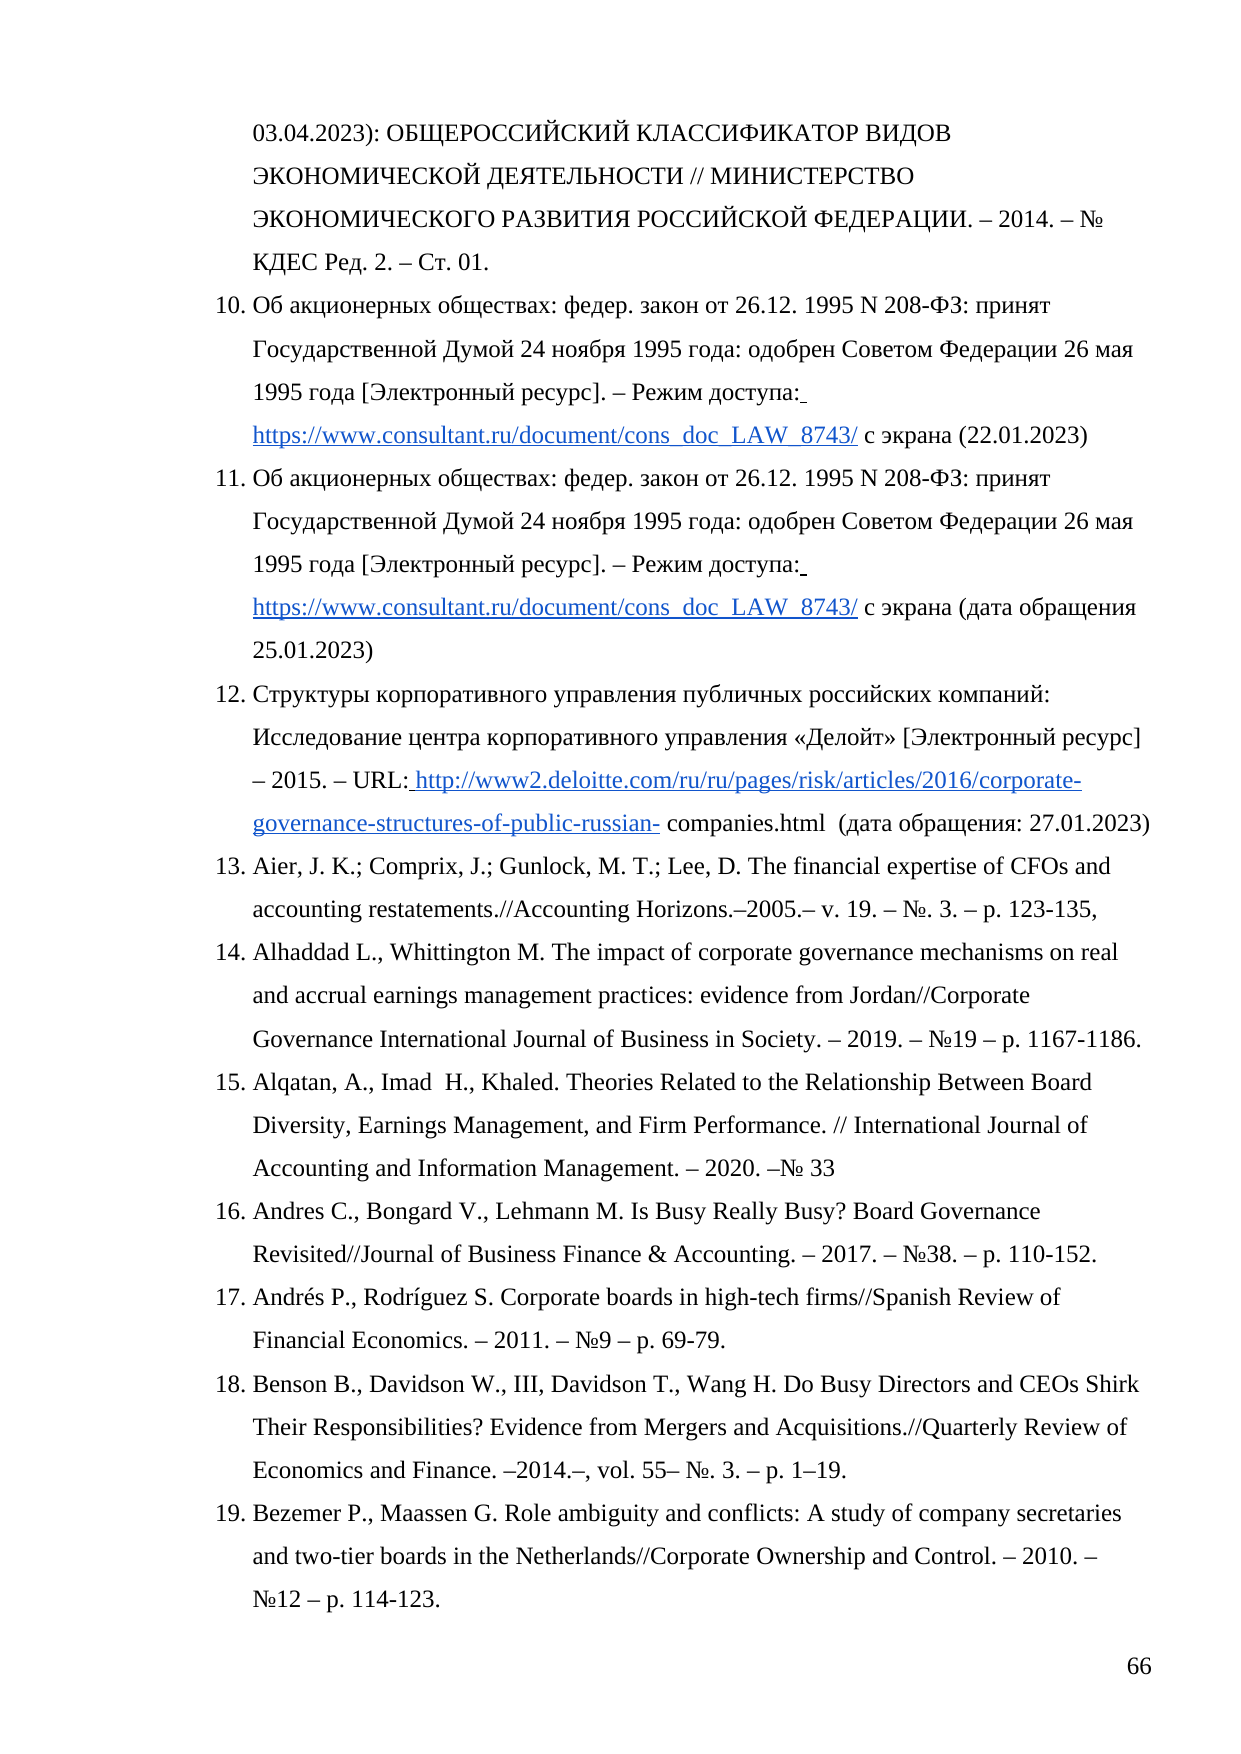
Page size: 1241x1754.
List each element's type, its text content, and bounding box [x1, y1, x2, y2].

list Andres C., Bongard V., Lehmann M. Is Busy Really Busy? Board Governance Revisited//Journal of Business Finance & Accounting. – 2017. – №38. – p. 110-152. [215, 1196, 1152, 1268]
list Alhaddad L., Whittington M. The impact of corporate governance mechanisms on real and accrual earnings management practices: evidence from Jordan//Corporate Governance International Journal of Business in Society. – 2019. – №19 – p. 1167-1186. [215, 937, 1152, 1052]
list Alqatan, А., Imad H., Khaled. Theories Related to the Relationship Between Board Diversity, Earnings Management, and Firm Performance. // International Journal of Accounting and Information Management. – 2020. –№ 33 [215, 1067, 1152, 1182]
list Benson B., Davidson W., III, Davidson T., Wang H. Do Busy Directors and CEOs Shirk Their Responsibilities? Evidence from Mergers and Acquisitions.//Quarterly Review of Economics and Finance. –2014.–, vol. 55– №. 3. – p. 1–19. [215, 1369, 1152, 1484]
list Структуры корпоративного управления публичных российских компаний: Исследование центра корпоративного управления «Делойт» [Электронный ресурс] – 2015. – URL: http://www2.deloitte.com/ru/ru/pages/risk/articles/2016/corporate-governance-structures-of-public-russian- companies.html (дата обращения: 27.01.2023) [215, 679, 1152, 837]
list Об акционерных обществах: федер. закон от 26.12. 1995 N 208-ФЗ: принят Государственной Думой 24 ноября 1995 года: одобрен Советом Федерации 26 мая 1995 года [Электронный ресурс]. – Режим доступа: https://www.consultant.ru/document/cons_doc_LAW_8743/ с экрана (22.01.2023) [215, 291, 1152, 449]
list Bezemer P., Maassen G. Role ambiguity and conflicts: A study of company secretaries and two-tier boards in the Netherlands//Corporate Ownership and Control. – 2010. – №12 – p. 114-123. [215, 1498, 1152, 1613]
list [215, 118, 1152, 276]
list Aier, J. K.; Comprix, J.; Gunlock, M. T.; Lee, D. The financial expertise of CFOs and accounting restatements.//Accounting Horizons.–2005.– v. 19. – №. 3. – p. 123-135, [215, 851, 1152, 923]
list Об акционерных обществах: федер. закон от 26.12. 1995 N 208-ФЗ: принят Государственной Думой 24 ноября 1995 года: одобрен Советом Федерации 26 мая 1995 года [Электронный ресурс]. – Режим доступа: https://www.consultant.ru/document/cons_doc_LAW_8743/ с экрана (дата обращения 25.01.2023) [215, 463, 1152, 664]
list Andrés P., Rodríguez S. Corporate boards in high-tech firms//Spanish Review of Financial Economics. – 2011. – №9 – p. 69-79. [215, 1282, 1152, 1354]
